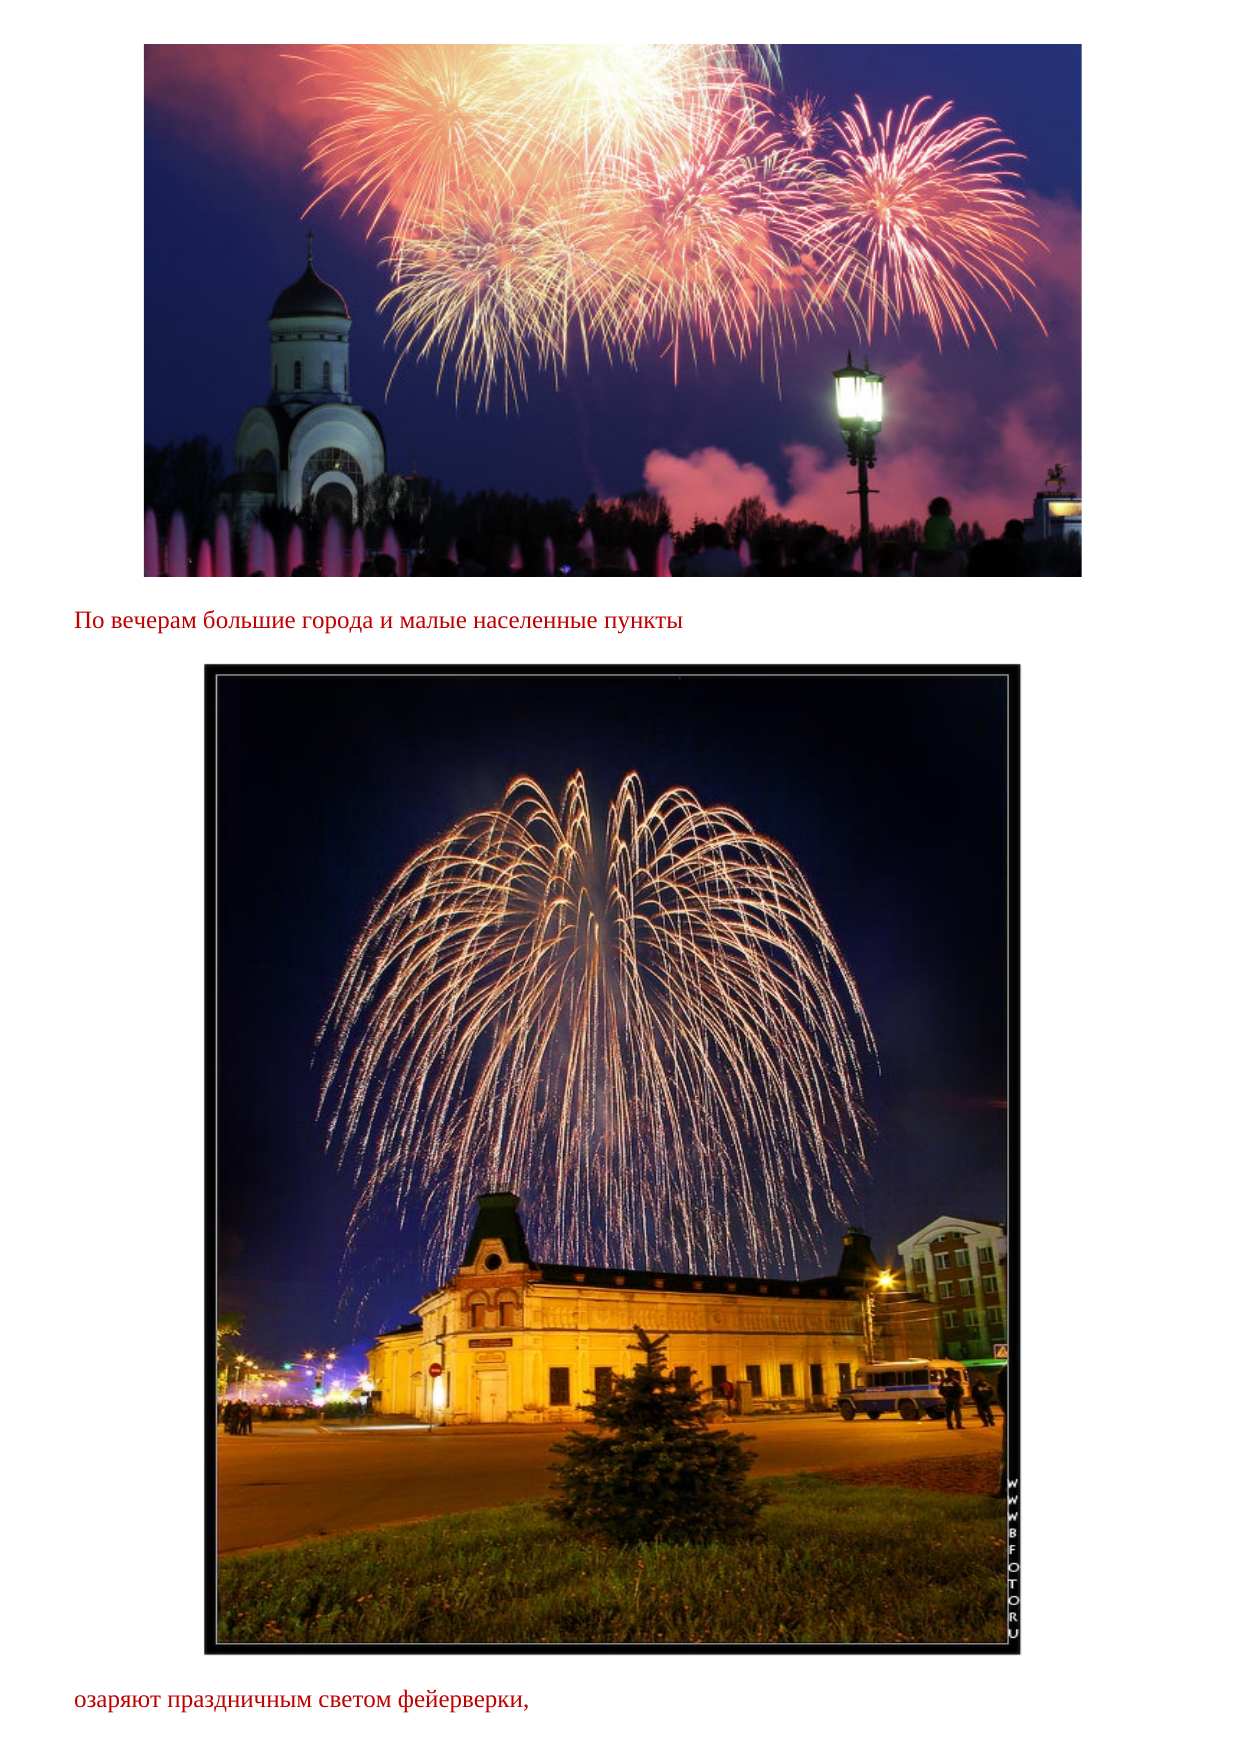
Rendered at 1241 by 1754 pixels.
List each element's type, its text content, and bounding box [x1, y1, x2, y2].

text озаряют праздничным светом фейерверки, [74, 1684, 1152, 1713]
text По вечерам большие города и малые населенные пункты [74, 606, 1152, 634]
picture [203, 663, 1022, 1656]
picture [143, 44, 1082, 577]
